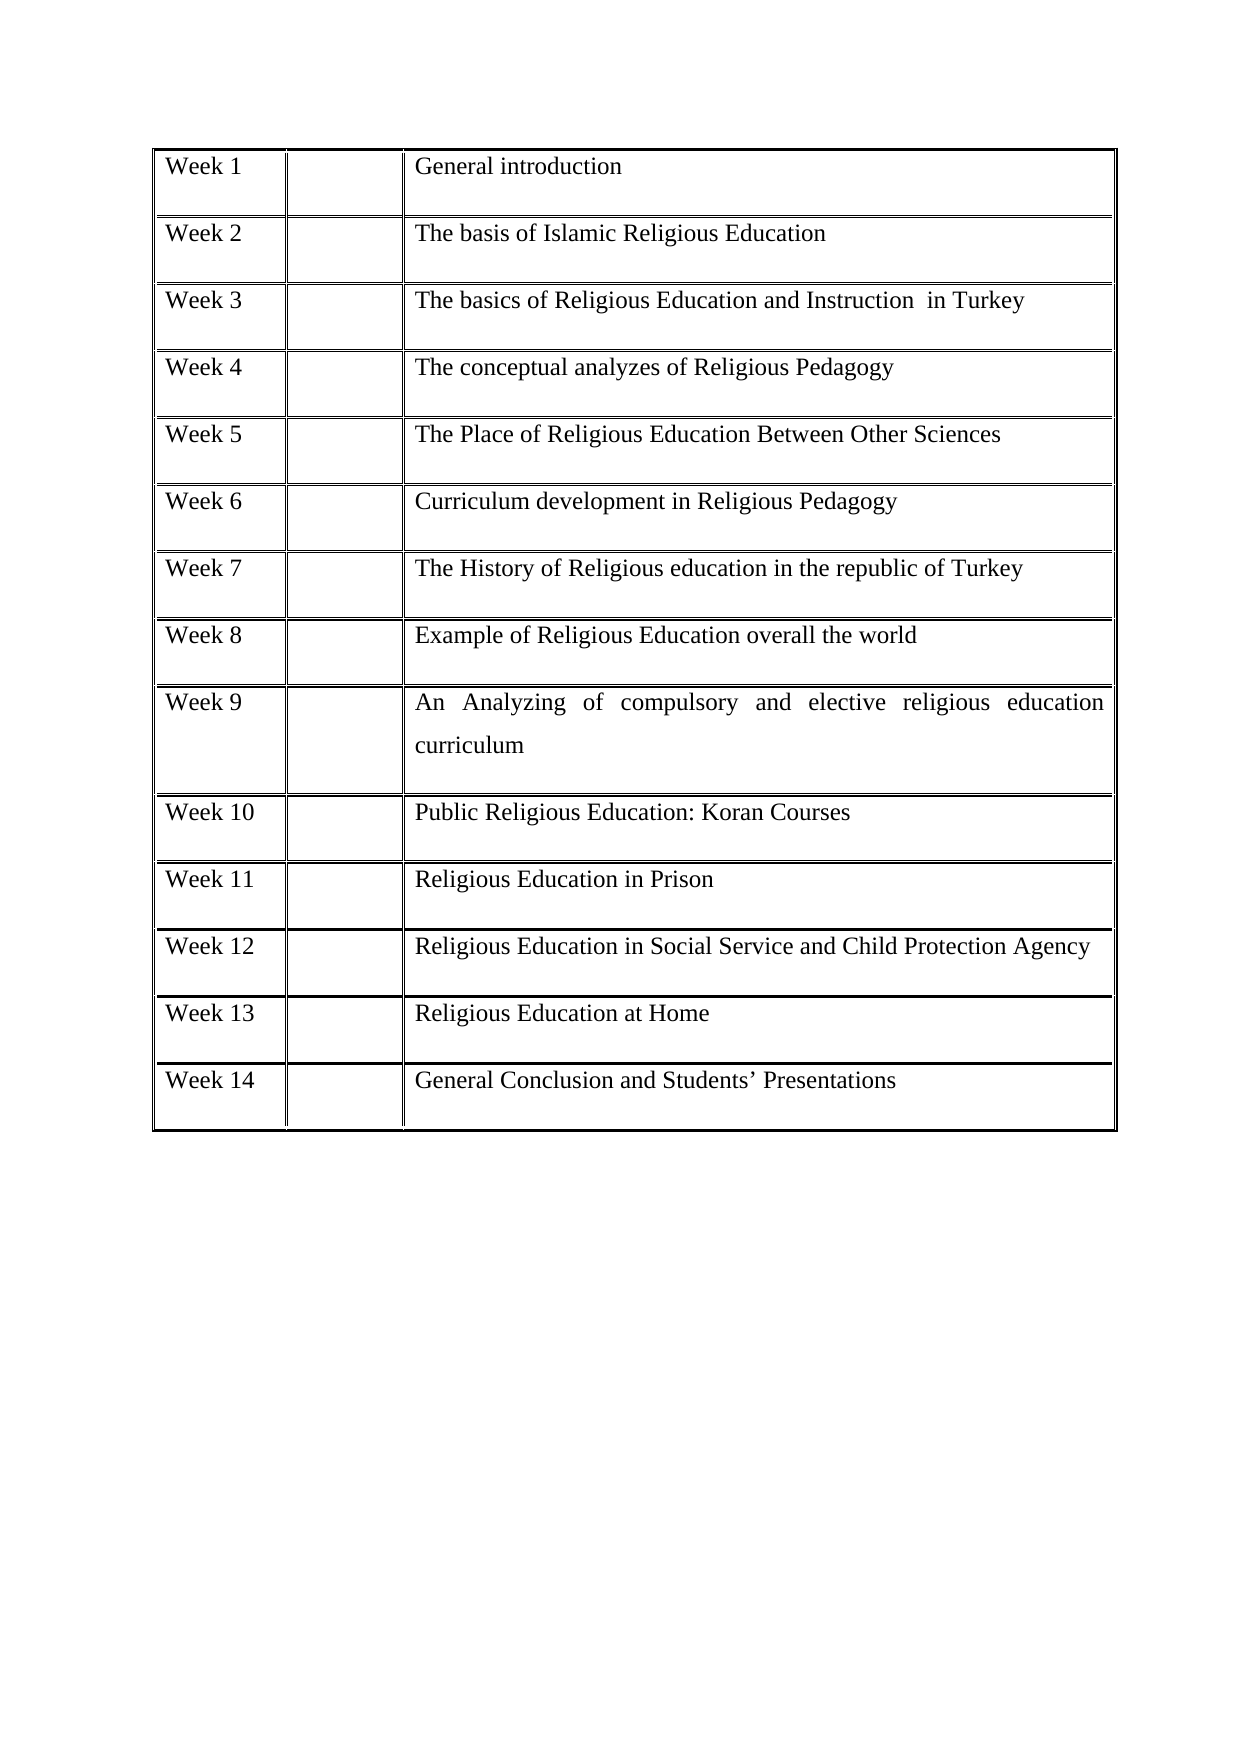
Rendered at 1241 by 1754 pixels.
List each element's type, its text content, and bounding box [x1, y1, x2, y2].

table_cell [288, 486, 402, 550]
table_cell The basics of Religious Education and Instruction in Turkey [405, 282, 1114, 349]
table_header General introduction [403, 149, 1114, 215]
table_cell The Place of Religious Education Between Other Sciences [405, 416, 1114, 483]
table_cell Religious Education at Home [405, 995, 1116, 1062]
table_header Week 1 [155, 151, 286, 215]
table_cell Week 5 [155, 416, 285, 483]
table_cell [288, 864, 402, 927]
table_cell Religious Education in Social Service and Child Protection Agency [405, 928, 1116, 994]
table_cell [288, 621, 402, 684]
table_cell [288, 688, 402, 793]
table_cell The conceptual analyzes of Religious Pedagogy [405, 349, 1114, 416]
table_cell Week 13 [154, 995, 285, 1062]
table_header [286, 149, 403, 215]
table_cell General Conclusion and Students’ Presentations [403, 1062, 1114, 1129]
table_cell [288, 553, 402, 617]
table_cell Curriculum development in Religious Pedagogy [405, 483, 1114, 550]
table_cell Week 8 [155, 617, 285, 684]
table_cell The History of Religious education in the republic of Turkey [405, 550, 1114, 617]
table_cell Week 9 [154, 684, 286, 793]
table_cell [288, 352, 402, 416]
table_cell Week 11 [154, 860, 286, 927]
table_cell Week 2 [155, 215, 285, 282]
table_cell [288, 797, 402, 860]
table_cell [288, 931, 402, 994]
table_cell [288, 218, 402, 282]
table_cell Week 6 [155, 483, 285, 550]
table_cell [288, 419, 402, 483]
table_cell Week 12 [154, 928, 285, 994]
table_cell Week 4 [155, 349, 285, 416]
table_cell Public Religious Education: Koran Courses [403, 793, 1116, 860]
table_cell Week 10 [154, 793, 286, 860]
table_cell An Analyzing of compulsory and elective religious education curriculum [403, 684, 1116, 793]
table_cell [288, 998, 402, 1062]
table_cell [286, 1062, 403, 1129]
table_cell Week 14 [155, 1062, 286, 1129]
table_cell [288, 285, 402, 349]
table_cell Week 7 [155, 550, 285, 617]
table_cell Religious Education in Prison [403, 860, 1116, 927]
table_cell Week 3 [155, 282, 285, 349]
table_cell The basis of Islamic Religious Education [405, 215, 1114, 282]
table_cell Example of Religious Education overall the world [405, 617, 1114, 684]
